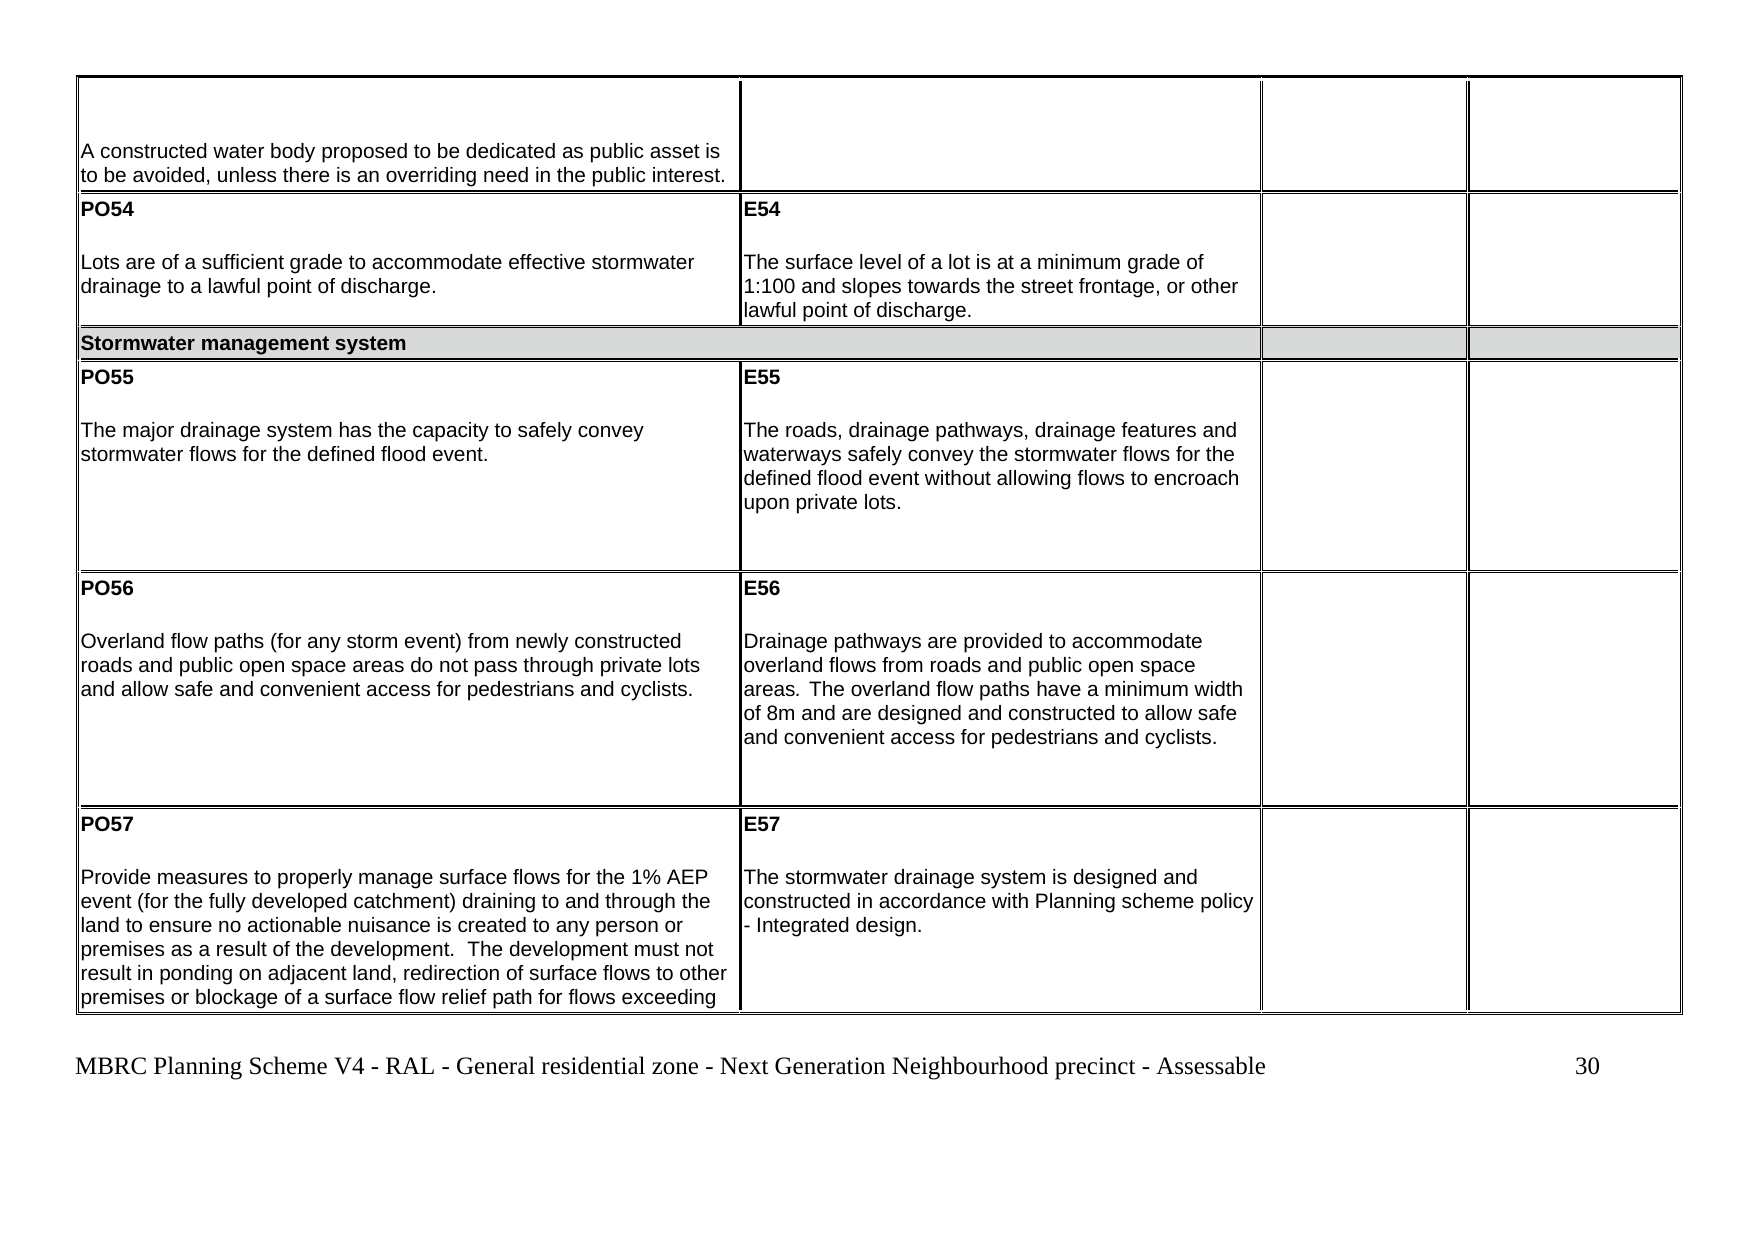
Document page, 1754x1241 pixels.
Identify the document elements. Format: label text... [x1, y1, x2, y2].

table_cell [1470, 190, 1680, 325]
table_cell [1263, 328, 1466, 358]
table_cell Stormwater management system [77, 325, 1262, 358]
table_cell [1468, 78, 1680, 190]
table_cell PO55 The major drainage system has the capacity to safely convey stormwater flows for the defined flood event. [79, 358, 739, 570]
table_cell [79, 805, 740, 1012]
table_cell [1468, 570, 1681, 805]
table_cell E56 Drainage pathways are provided to accommodate overland flows from roads and public open space areas. The overland flow paths have a minimum width of 8m and are designed and constructed to allow safe and convenient access for pedestrians and cyclists. [742, 573, 1260, 805]
table_cell E55 The roads, drainage pathways, drainage features and waterways safely convey the stormwater flows for the defined flood event without allowing flows to encroach upon private lots. [742, 362, 1260, 570]
table_cell [1470, 358, 1680, 570]
table_cell [1263, 573, 1466, 805]
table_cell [740, 809, 1262, 1012]
table_cell [1262, 805, 1468, 1012]
table_cell [1468, 805, 1680, 1012]
table_cell PO54 Lots are of a sufficient grade to accommodate effective stormwater drainage to a lawful point of discharge. [79, 190, 739, 325]
table_cell PO56 Overland flow paths (for any storm event) from newly constructed roads and public open space areas do not pass through private lots and allow safe and convenient access for pedestrians and cyclists. [77, 570, 740, 805]
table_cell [79, 77, 740, 190]
table_cell [1468, 325, 1681, 358]
table_cell [1263, 362, 1466, 570]
table_cell [1262, 77, 1468, 190]
table_cell [1263, 194, 1466, 325]
table_cell E54 The surface level of a lot is at a minimum grade of 1:100 and slopes towards the street frontage, or other lawful point of discharge. [742, 194, 1260, 325]
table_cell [740, 78, 1262, 190]
